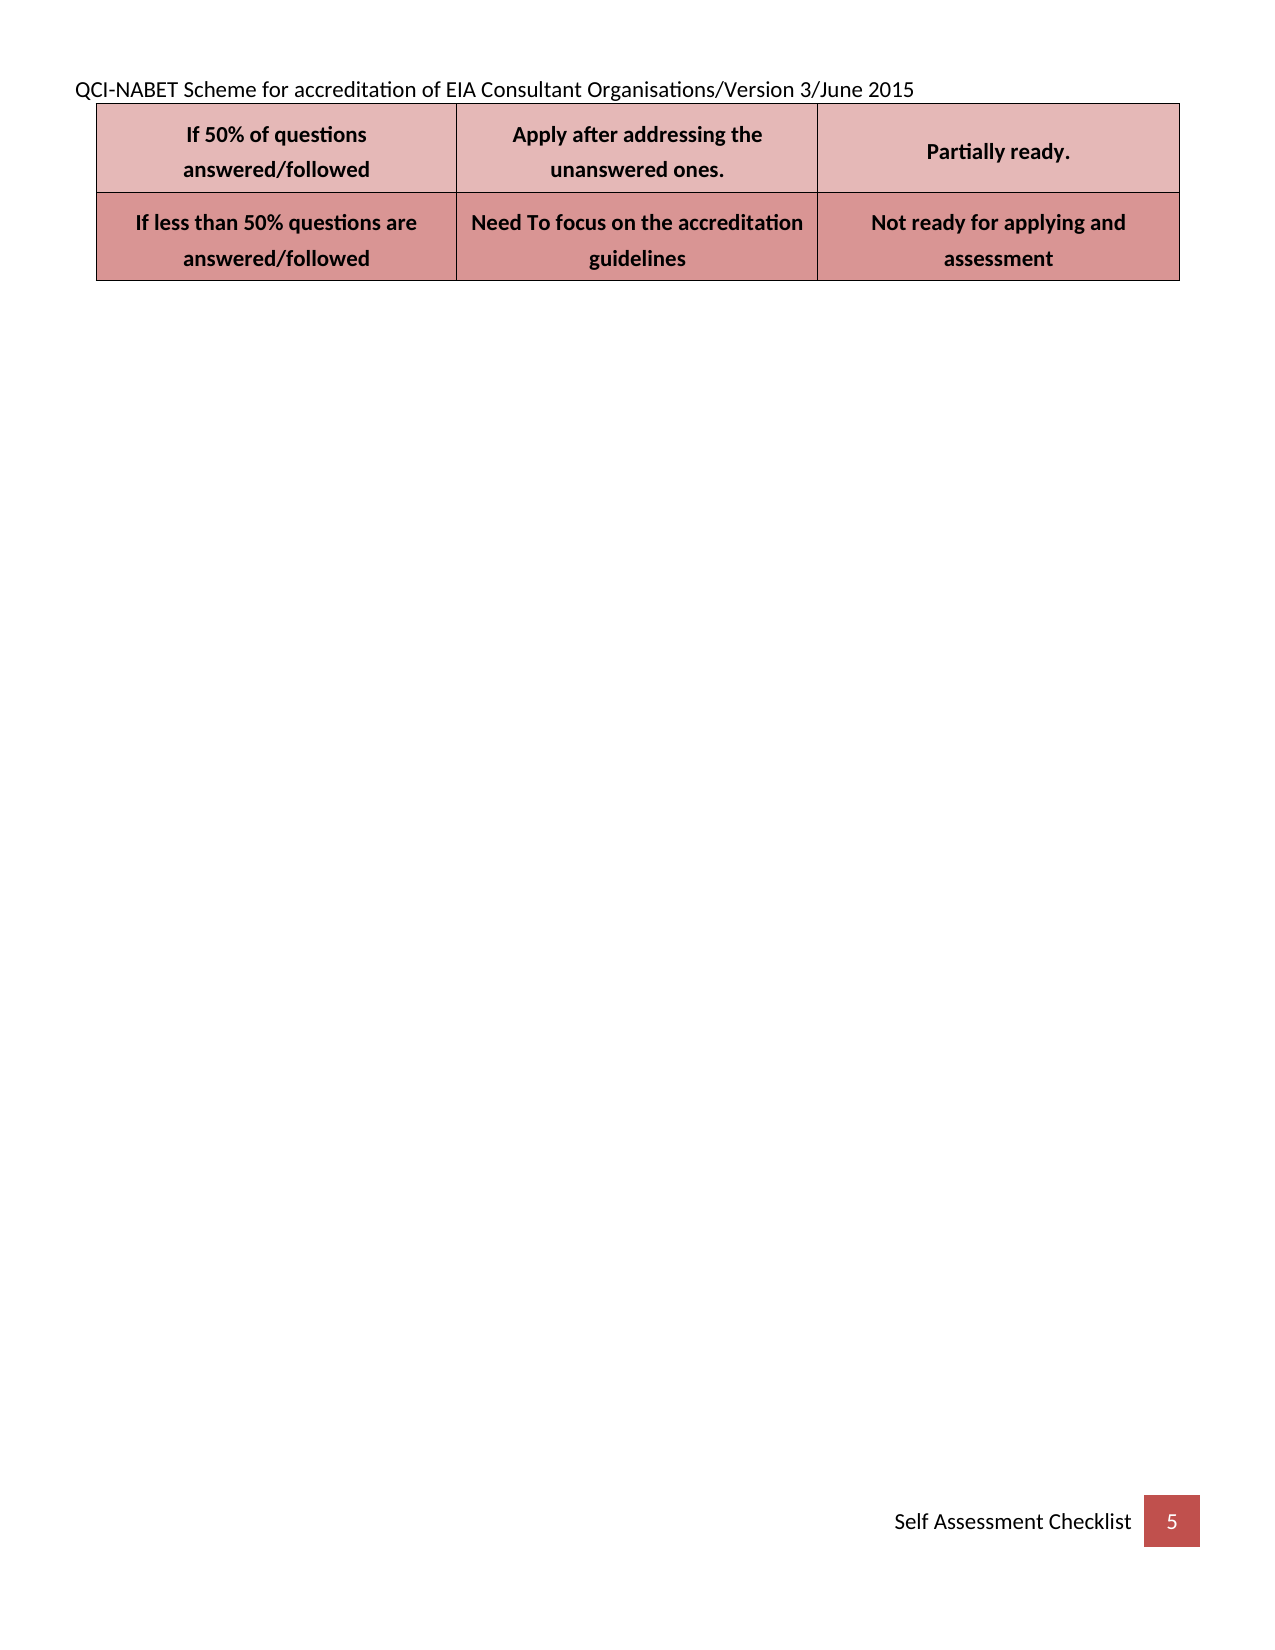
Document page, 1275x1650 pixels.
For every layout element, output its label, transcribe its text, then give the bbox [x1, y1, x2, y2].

table_cell Need To focus on the accreditation guidelines [457, 193, 817, 280]
table_cell If less than 50% questions are answered/followed [97, 193, 456, 280]
table_cell If 50% of questions answered/followed [97, 104, 456, 192]
table_cell Partially ready. [818, 104, 1179, 192]
table_cell Apply after addressing the unanswered ones. [457, 104, 817, 192]
table_cell Not ready for applying and assessment [818, 193, 1179, 280]
